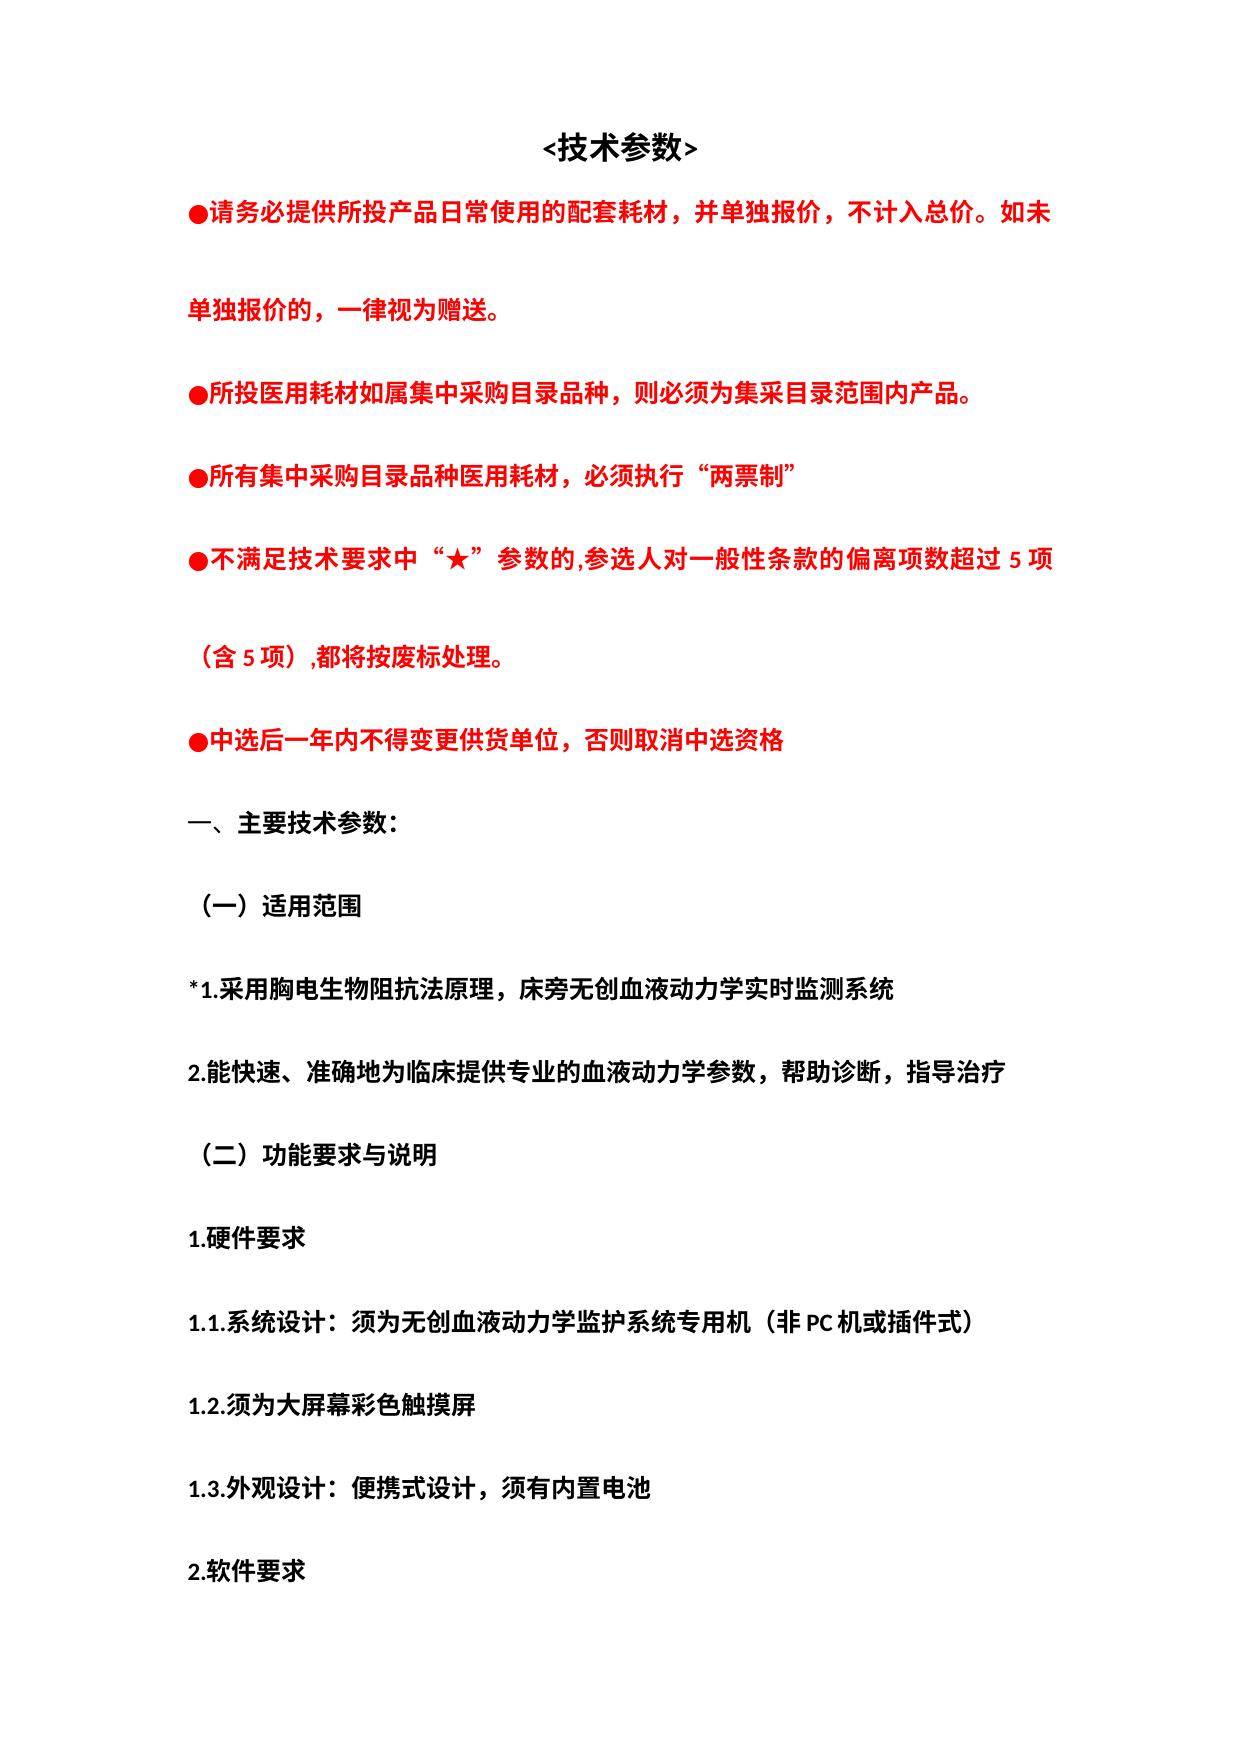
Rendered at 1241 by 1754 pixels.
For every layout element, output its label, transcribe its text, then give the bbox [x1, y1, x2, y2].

text （一）适用范围 [187, 872, 1053, 937]
list 主要技术参数： [187, 789, 1053, 854]
text 1.1.系统设计：须为无创血液动力学监护系统专用机（非PC机或插件式） [187, 1288, 1053, 1353]
text ●不满足技术要求中“★”参数的,参选人对一般性条款的偏离项数超过5项（含5项）,都将按废标处理。 [187, 525, 1053, 688]
text 2.软件要求 [187, 1537, 1053, 1602]
text 1.3.外观设计：便携式设计，须有内置电池 [187, 1454, 1053, 1519]
text *1.采用胸电生物阻抗法原理，床旁无创血液动力学实时监测系统 [187, 955, 1053, 1020]
text ●中选后一年内不得变更供货单位，否则取消中选资格 [187, 706, 1053, 771]
text ●所投医用耗材如属集中采购目录品种，则必须为集采目录范围内产品。 [187, 359, 1053, 424]
text <技术参数> [187, 113, 1053, 178]
text 1.硬件要求 [187, 1204, 1053, 1269]
text （二）功能要求与说明 [187, 1121, 1053, 1186]
text 2.能快速、准确地为临床提供专业的血液动力学参数，帮助诊断，指导治疗 [187, 1038, 1053, 1103]
text ●请务必提供所投产品日常使用的配套耗材，并单独报价，不计入总价。如未单独报价的，一律视为赠送。 [187, 178, 1053, 341]
text ●所有集中采购目录品种医用耗材，必须执行“两票制” [187, 442, 1053, 507]
text 1.2.须为大屏幕彩色触摸屏 [187, 1371, 1053, 1436]
